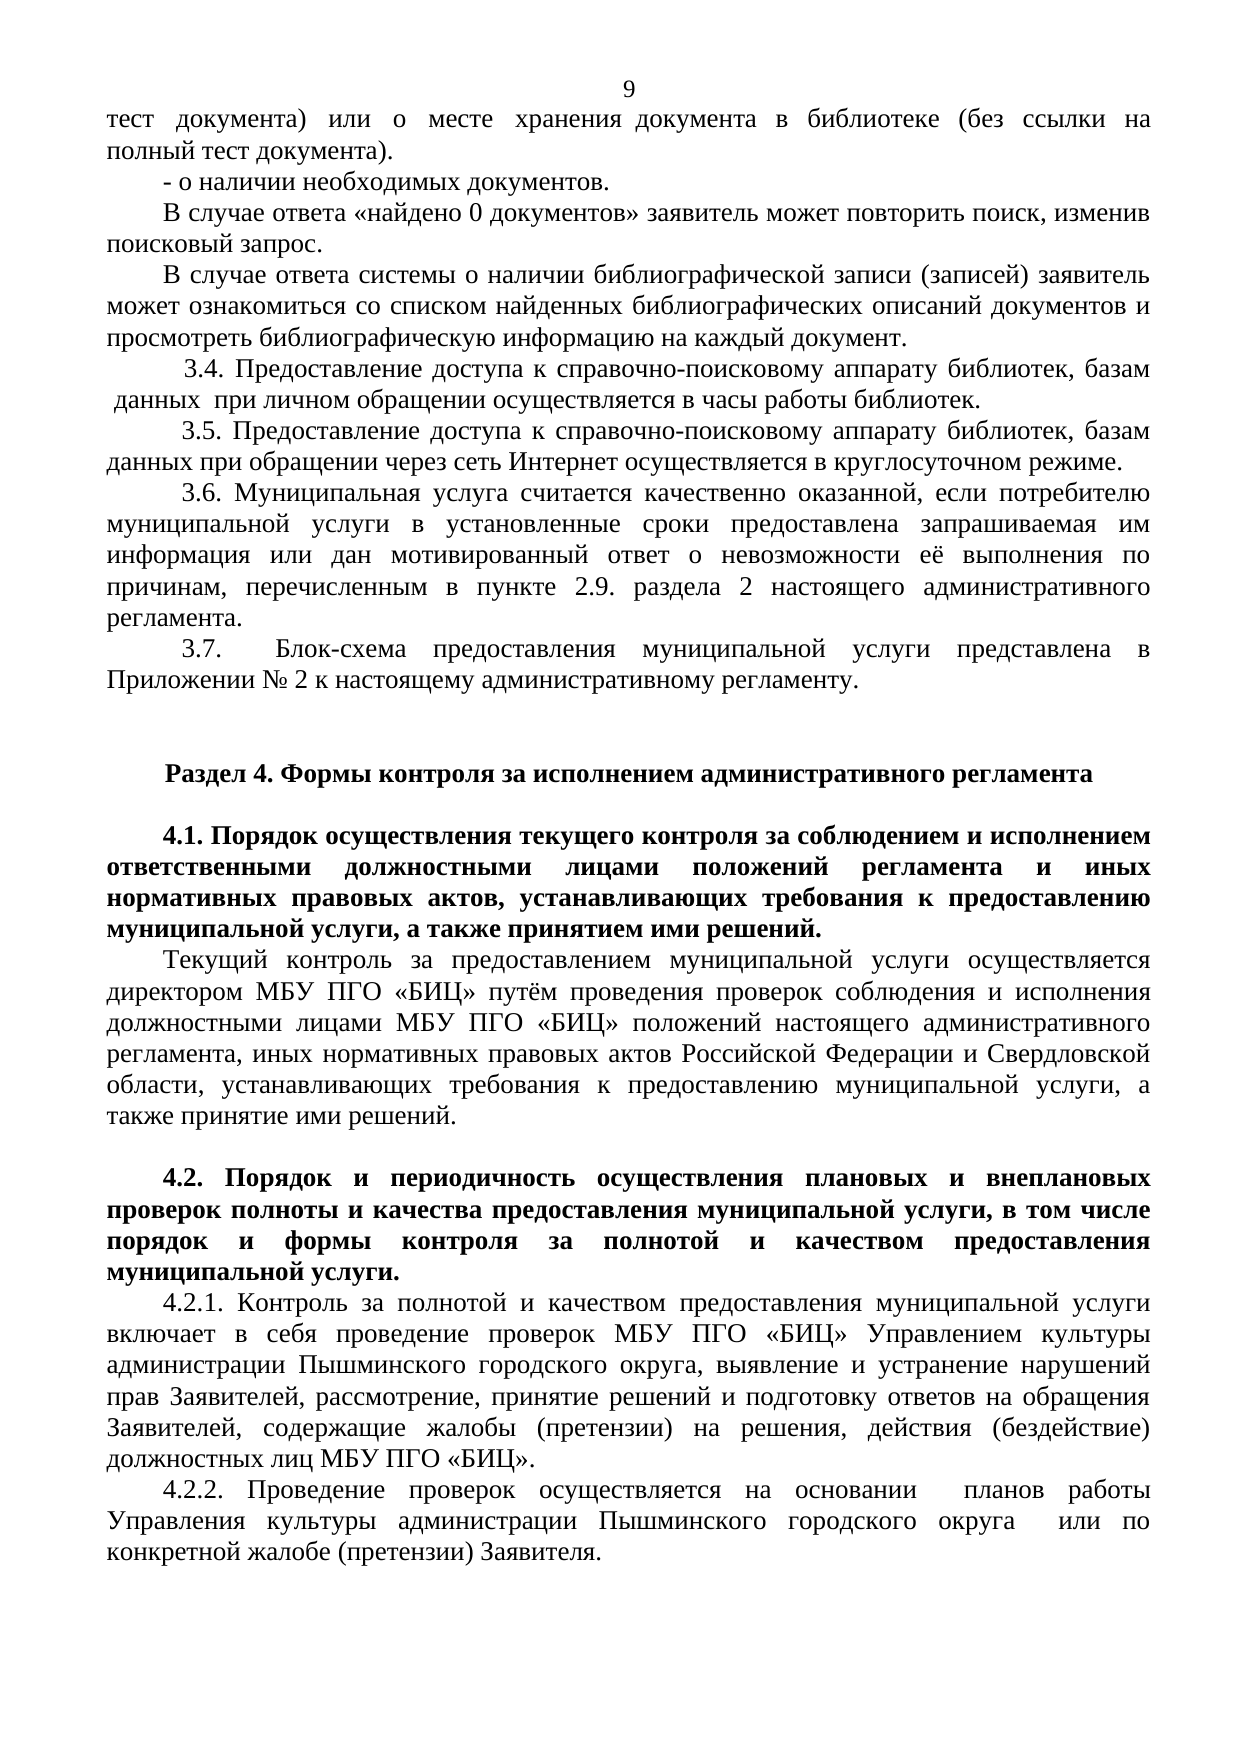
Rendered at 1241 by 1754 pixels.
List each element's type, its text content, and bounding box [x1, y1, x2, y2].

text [106, 103, 1152, 165]
text 4.2. Порядок и периодичность осуществления плановых и внеплановых проверок полноты и качества предоставления муниципальной услуги, в том числе порядок и формы контроля за полнотой и качеством предоставления муниципальной услуги. [106, 1162, 1152, 1286]
text 3.6. Муниципальная услуга считается качественно оказанной, если потребителю муниципальной услуги в установленные сроки предоставлена запрашиваемая им информация или дан мотивированный ответ о невозможности её выполнения по причинам, перечисленным в пункте 2.9. раздела 2 настоящего административного регламента. [106, 476, 1152, 632]
text - о наличии необходимых документов. [106, 165, 1152, 196]
text 4.2.2. Проведение проверок осуществляется на основании планов работы Управления культуры администрации Пышминского городского округа или по конкретной жалобе (претензии) Заявителя. [106, 1473, 1152, 1566]
text 4.1. Порядок осуществления текущего контроля за соблюдением и исполнением ответственными должностными лицами положений регламента и иных нормативных правовых актов, устанавливающих требования к предоставлению муниципальной услуги, а также принятием ими решений. [106, 819, 1152, 943]
text В случае ответа «найдено 0 документов» заявитель может повторить поиск, изменив поисковый запрос. [106, 196, 1152, 258]
text В случае ответа системы о наличии библиографической записи (записей) заявитель может ознакомиться со списком найденных библиографических описаний документов и просмотреть библиографическую информацию на каждый документ. [106, 258, 1152, 352]
text Раздел 4. Формы контроля за исполнением административного регламента [106, 757, 1152, 788]
text Текущий контроль за предоставлением муниципальной услуги осуществляется директором МБУ ПГО «БИЦ» путём проведения проверок соблюдения и исполнения должностными лицами МБУ ПГО «БИЦ» положений настоящего административного регламента, иных нормативных правовых актов Российской Федерации и Свердловской области, устанавливающих требования к предоставлению муниципальной услуги, а также принятие ими решений. [106, 943, 1152, 1130]
text 4.2.1. Контроль за полнотой и качеством предоставления муниципальной услуги включает в себя проведение проверок МБУ ПГО «БИЦ» Управлением культуры администрации Пышминского городского округа, выявление и устранение нарушений прав Заявителей, рассмотрение, принятие решений и подготовку ответов на обращения Заявителей, содержащие жалобы (претензии) на решения, действия (бездействие) должностных лиц МБУ ПГО «БИЦ». [106, 1286, 1152, 1473]
text 3.7. Блок-схема предоставления муниципальной услуги представлена в Приложении № 2 к настоящему административному регламенту. [106, 632, 1152, 694]
text 3.4. Предоставление доступа к справочно-поисковому аппарату библиотек, базам данных при личном обращении осуществляется в часы работы библиотек. [114, 352, 1152, 414]
text 3.5. Предоставление доступа к справочно-поисковому аппарату библиотек, базам данных при обращении через сеть Интернет осуществляется в круглосуточном режиме. [106, 414, 1152, 476]
